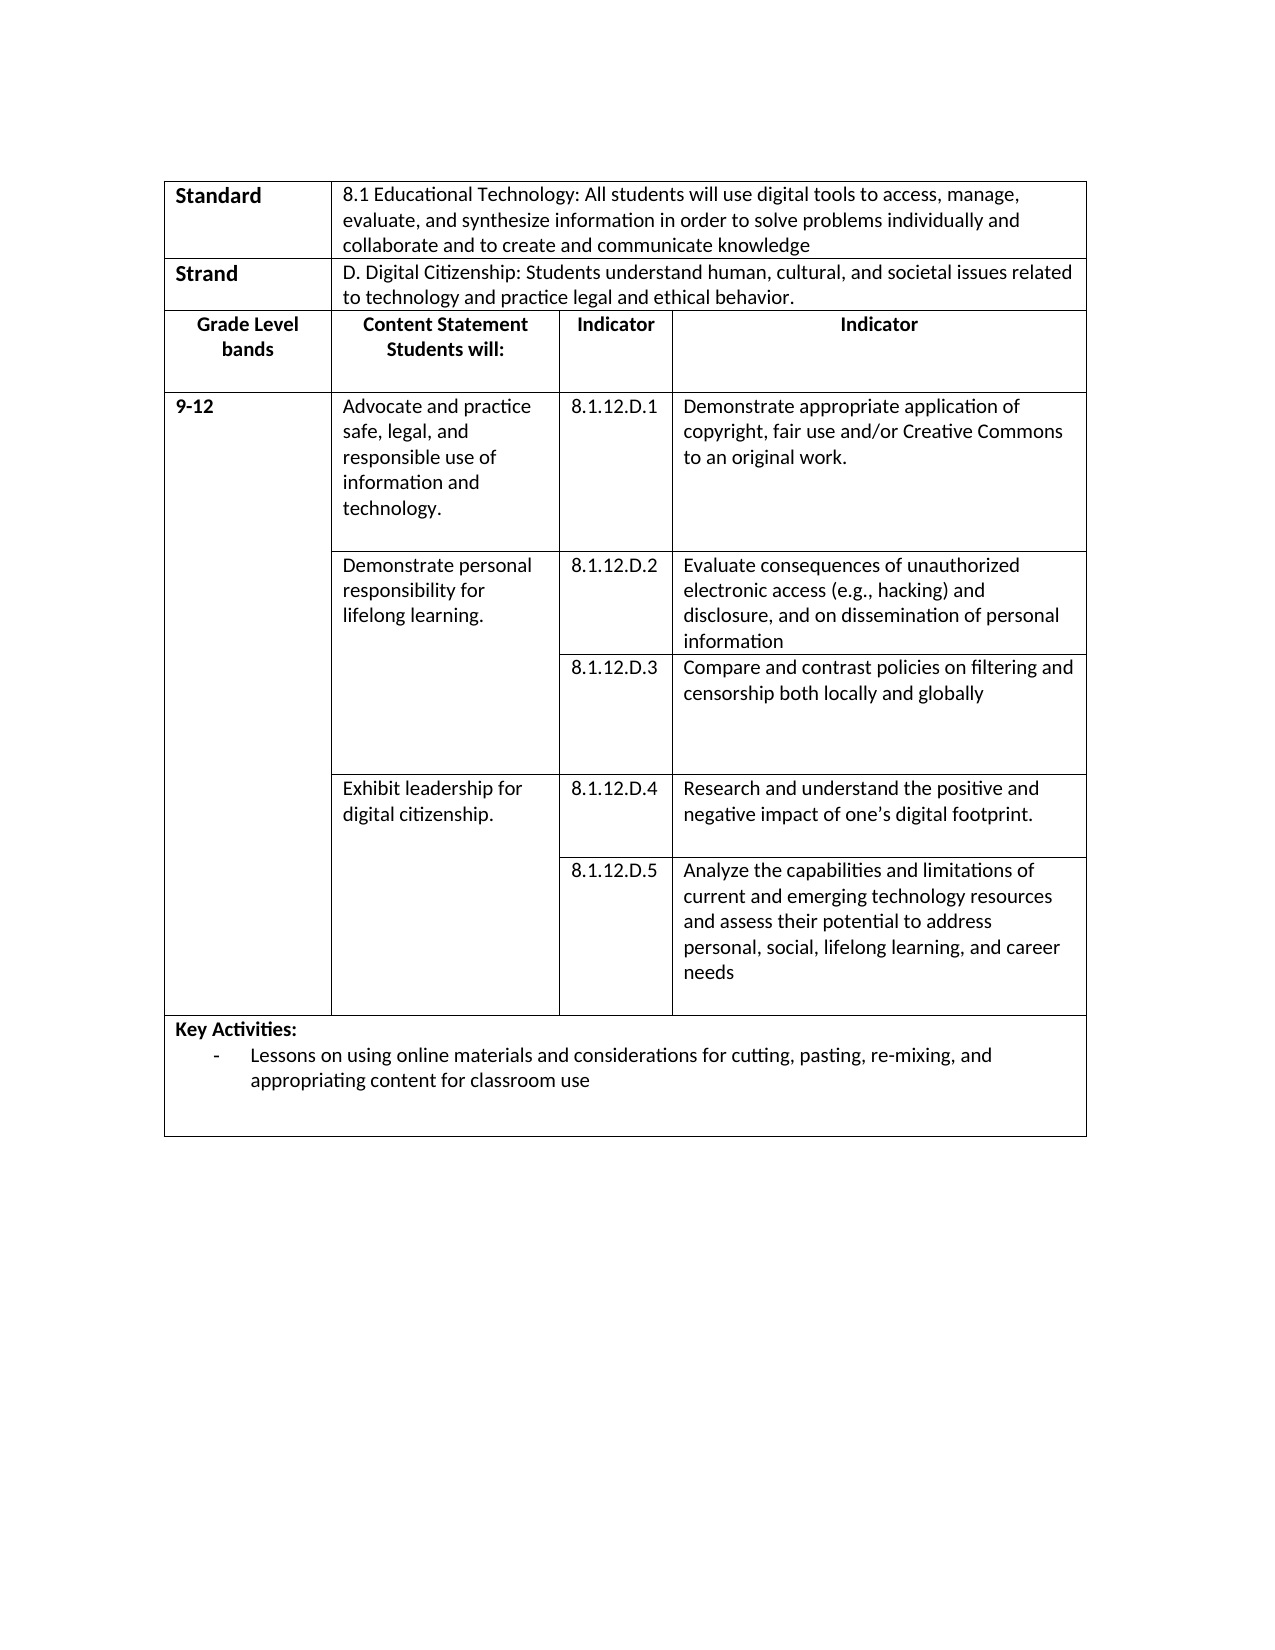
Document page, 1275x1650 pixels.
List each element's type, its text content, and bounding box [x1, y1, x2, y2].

table_cell Evaluate consequences of unauthorized electronic access (e.g., hacking) and disclosure, and on dissemination of personal information [673, 552, 1086, 653]
table_header Standard [165, 182, 331, 258]
table_cell Content Statement Students will: [332, 311, 559, 392]
table_cell Key Activities: Lessons on using online materials and considerations for cutting, pasting, re-mixing, and appropriating content for classroom use [165, 1016, 1086, 1136]
table_cell Analyze the capabilities and limitations of current and emerging technology resources and assess their potential to address personal, social, lifelong learning, and career needs [673, 858, 1086, 1015]
table_cell 8.1.12.D.5 [560, 858, 672, 1015]
table_cell Indicator [560, 311, 672, 392]
table_cell 8.1.12.D.2 [560, 552, 672, 653]
table_cell Strand [165, 259, 331, 310]
table_header 8.1 Educational Technology: All students will use digital tools to access, manage, evaluate, and synthesize information in order to solve problems individually and collaborate and to create and communicate knowledge [332, 182, 1086, 258]
table_cell 8.1.12.D.3 [560, 655, 672, 774]
table_cell D. Digital Citizenship: Students understand human, cultural, and societal issues related to technology and practice legal and ethical behavior. [332, 259, 1086, 310]
table_cell Demonstrate personal responsibility for lifelong learning. [332, 552, 559, 774]
table_cell 9-12 [165, 393, 331, 1015]
table_cell Indicator [673, 311, 1086, 392]
table_cell 8.1.12.D.4 [560, 775, 672, 857]
table_cell Grade Level bands [165, 311, 331, 392]
table_cell 8.1.12.D.1 [560, 393, 672, 551]
table_cell Compare and contrast policies on filtering and censorship both locally and globally [673, 655, 1086, 774]
table_cell Advocate and practice safe, legal, and responsible use of information and technology. [332, 393, 559, 551]
table_cell Research and understand the positive and negative impact of one’s digital footprint. [673, 775, 1086, 857]
table_cell Exhibit leadership for digital citizenship. [332, 775, 559, 1015]
table_cell Demonstrate appropriate application of copyright, fair use and/or Creative Commons to an original work. [673, 393, 1086, 551]
